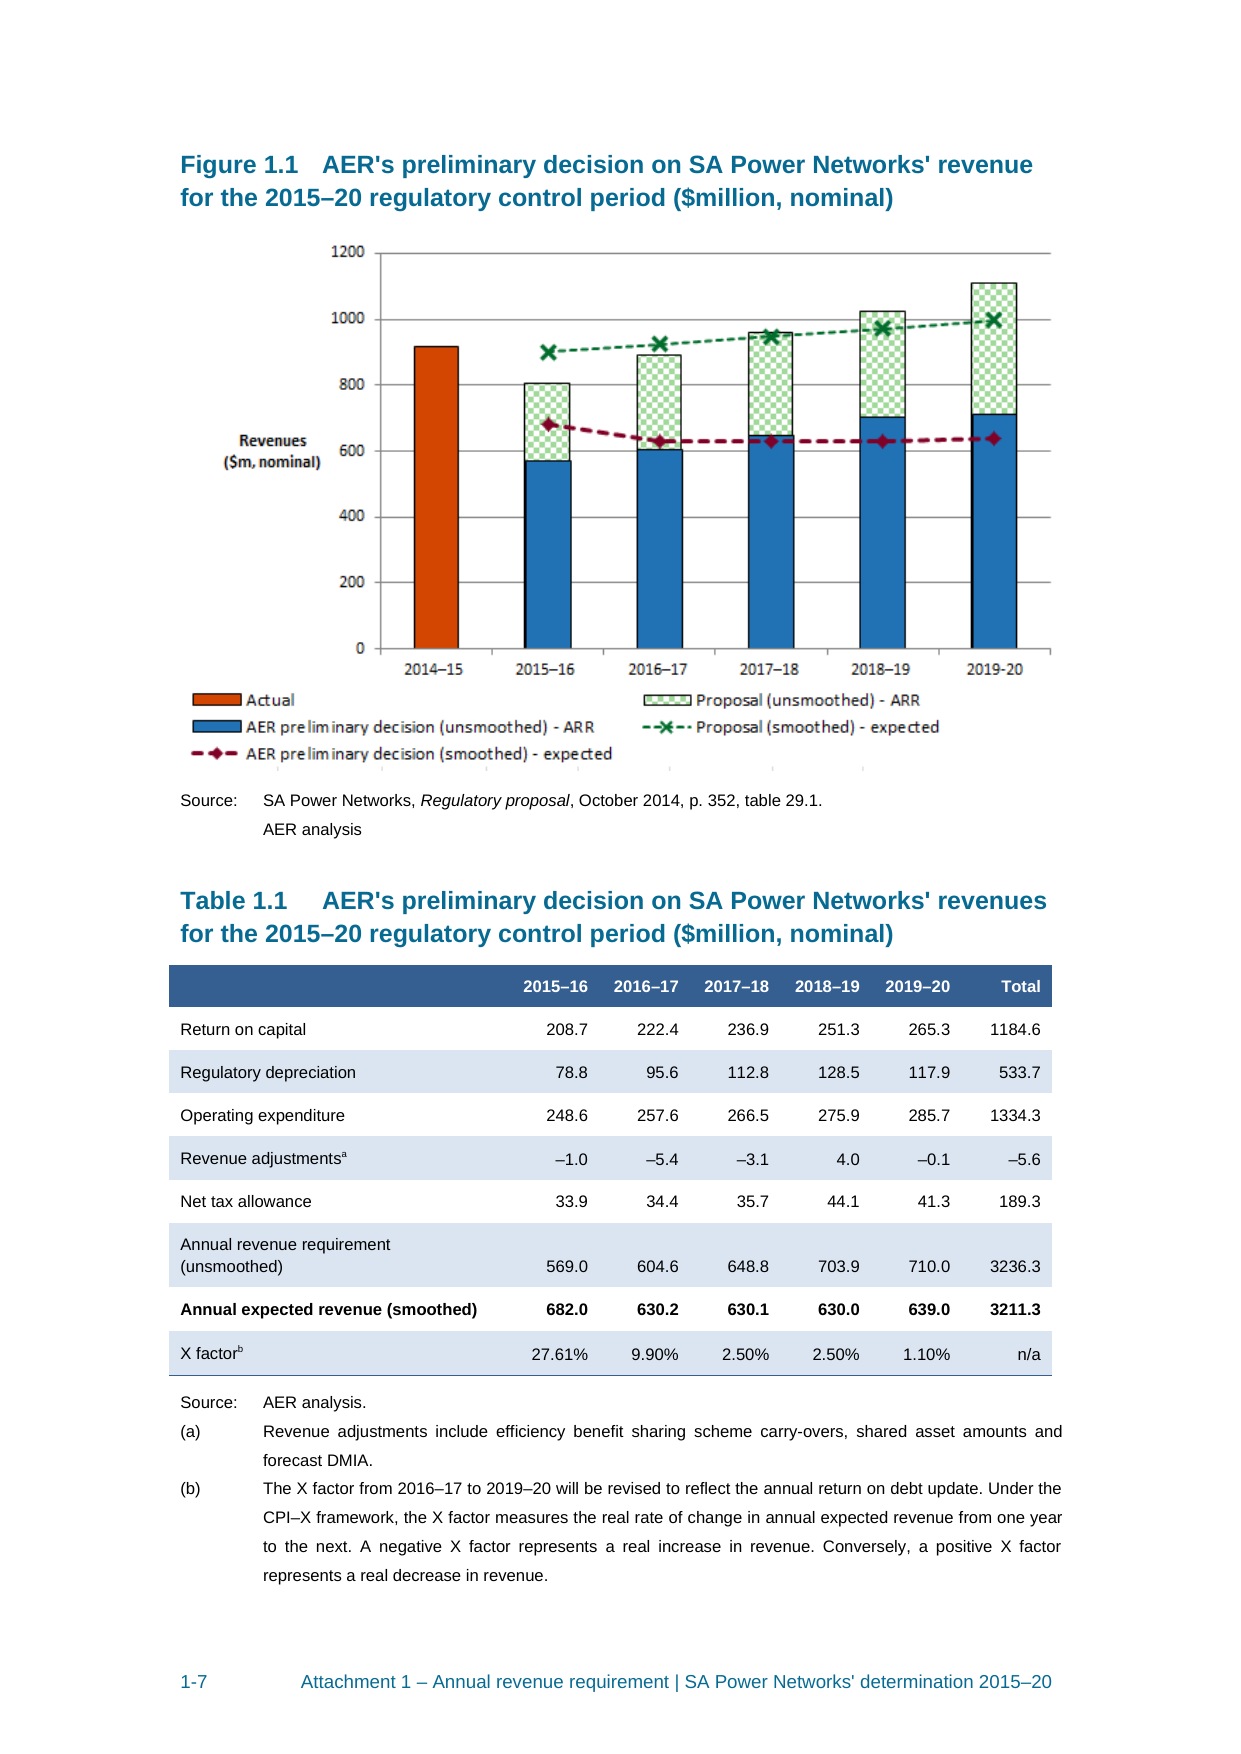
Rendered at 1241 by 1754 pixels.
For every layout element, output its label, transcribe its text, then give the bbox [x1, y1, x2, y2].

table_cell 2.50% [690, 1331, 780, 1375]
table_cell 639.0 [871, 1288, 961, 1331]
table_cell 112.8 [690, 1050, 780, 1093]
table_cell 703.9 [780, 1223, 871, 1287]
table_cell Annual revenue requirement (unsmoothed) [169, 1223, 509, 1287]
table_header 2017–18 [690, 965, 780, 1007]
table_cell 236.9 [690, 1008, 780, 1050]
table_cell –0.1 [871, 1136, 961, 1180]
table_cell 2.50% [780, 1331, 871, 1375]
table_cell 128.5 [780, 1050, 871, 1093]
table_header Total [961, 965, 1052, 1007]
table_cell Net tax allowance [169, 1180, 509, 1223]
table_cell 95.6 [599, 1050, 690, 1093]
table_cell n/a [961, 1331, 1052, 1375]
table_cell 569.0 [509, 1223, 599, 1287]
table_header [169, 965, 509, 1007]
table_cell 44.1 [780, 1180, 871, 1223]
text Source: SA Power Networks, Regulatory proposal, October 2014, p. 352, table 29.1. [180, 791, 1063, 810]
table_cell 9.90% [599, 1331, 690, 1375]
table_cell –5.4 [599, 1136, 690, 1180]
text AER analysis [180, 820, 1063, 839]
table_cell Regulatory depreciation [169, 1050, 509, 1093]
table_cell X factorb [169, 1331, 509, 1375]
table_cell 710.0 [871, 1223, 961, 1287]
table_cell 285.7 [871, 1093, 961, 1136]
table_header 2016–17 [599, 965, 690, 1007]
table_cell 117.9 [871, 1050, 961, 1093]
table_header 2019–20 [871, 965, 961, 1007]
table_cell 3211.3 [961, 1288, 1052, 1331]
table_cell Operating expenditure [169, 1093, 509, 1136]
table_cell –1.0 [509, 1136, 599, 1180]
table_cell 630.0 [780, 1288, 871, 1331]
table_cell 604.6 [599, 1223, 690, 1287]
table_cell 33.9 [509, 1180, 599, 1223]
table_cell 1184.6 [961, 1008, 1052, 1050]
table_header 2015–16 [509, 965, 599, 1007]
table_cell 630.2 [599, 1288, 690, 1331]
table_cell –3.1 [690, 1136, 780, 1180]
table_cell –5.6 [961, 1136, 1052, 1180]
table_cell Annual expected revenue (smoothed) [169, 1288, 509, 1331]
table_cell 189.3 [961, 1180, 1052, 1223]
picture [180, 236, 1064, 771]
table_cell 35.7 [690, 1180, 780, 1223]
table_cell 265.3 [871, 1008, 961, 1050]
table_cell 34.4 [599, 1180, 690, 1223]
table_cell 648.8 [690, 1223, 780, 1287]
table_cell 1334.3 [961, 1093, 1052, 1136]
table_cell 4.0 [780, 1136, 871, 1180]
text Source: AER analysis. [180, 1393, 1063, 1412]
table_cell 208.7 [509, 1008, 599, 1050]
text (a) Revenue adjustments include efficiency benefit sharing scheme carry-overs, shared asset amounts and forecast DMIA. [180, 1422, 1063, 1469]
text (b) The X factor from 2016–17 to 2019–20 will be revised to reflect the annual return on debt update. Under the CPI–X framework, the X factor measures the real rate of change in annual expected revenue from one year to the next. A negative X factor represents a real increase in revenue. Conversely, a positive X factor represents a real decrease in revenue. [180, 1479, 1063, 1584]
table_cell 248.6 [509, 1093, 599, 1136]
table_header 2018–19 [780, 965, 871, 1007]
table_cell 257.6 [599, 1093, 690, 1136]
table_cell 682.0 [509, 1288, 599, 1331]
table_cell Revenue adjustmentsa [169, 1136, 509, 1180]
table_cell 78.8 [509, 1050, 599, 1093]
picture [903, 1678, 907, 1688]
table_cell 630.1 [690, 1288, 780, 1331]
table_cell 41.3 [871, 1180, 961, 1223]
table_cell 275.9 [780, 1093, 871, 1136]
table_cell 222.4 [599, 1008, 690, 1050]
table_cell 1.10% [871, 1331, 961, 1375]
picture [445, 1678, 449, 1688]
table_cell Return on capital [169, 1008, 509, 1050]
table_cell 266.5 [690, 1093, 780, 1136]
table_cell 251.3 [780, 1008, 871, 1050]
table_cell 3236.3 [961, 1223, 1052, 1287]
table_cell 533.7 [961, 1050, 1052, 1093]
table_cell 27.61% [509, 1331, 599, 1375]
